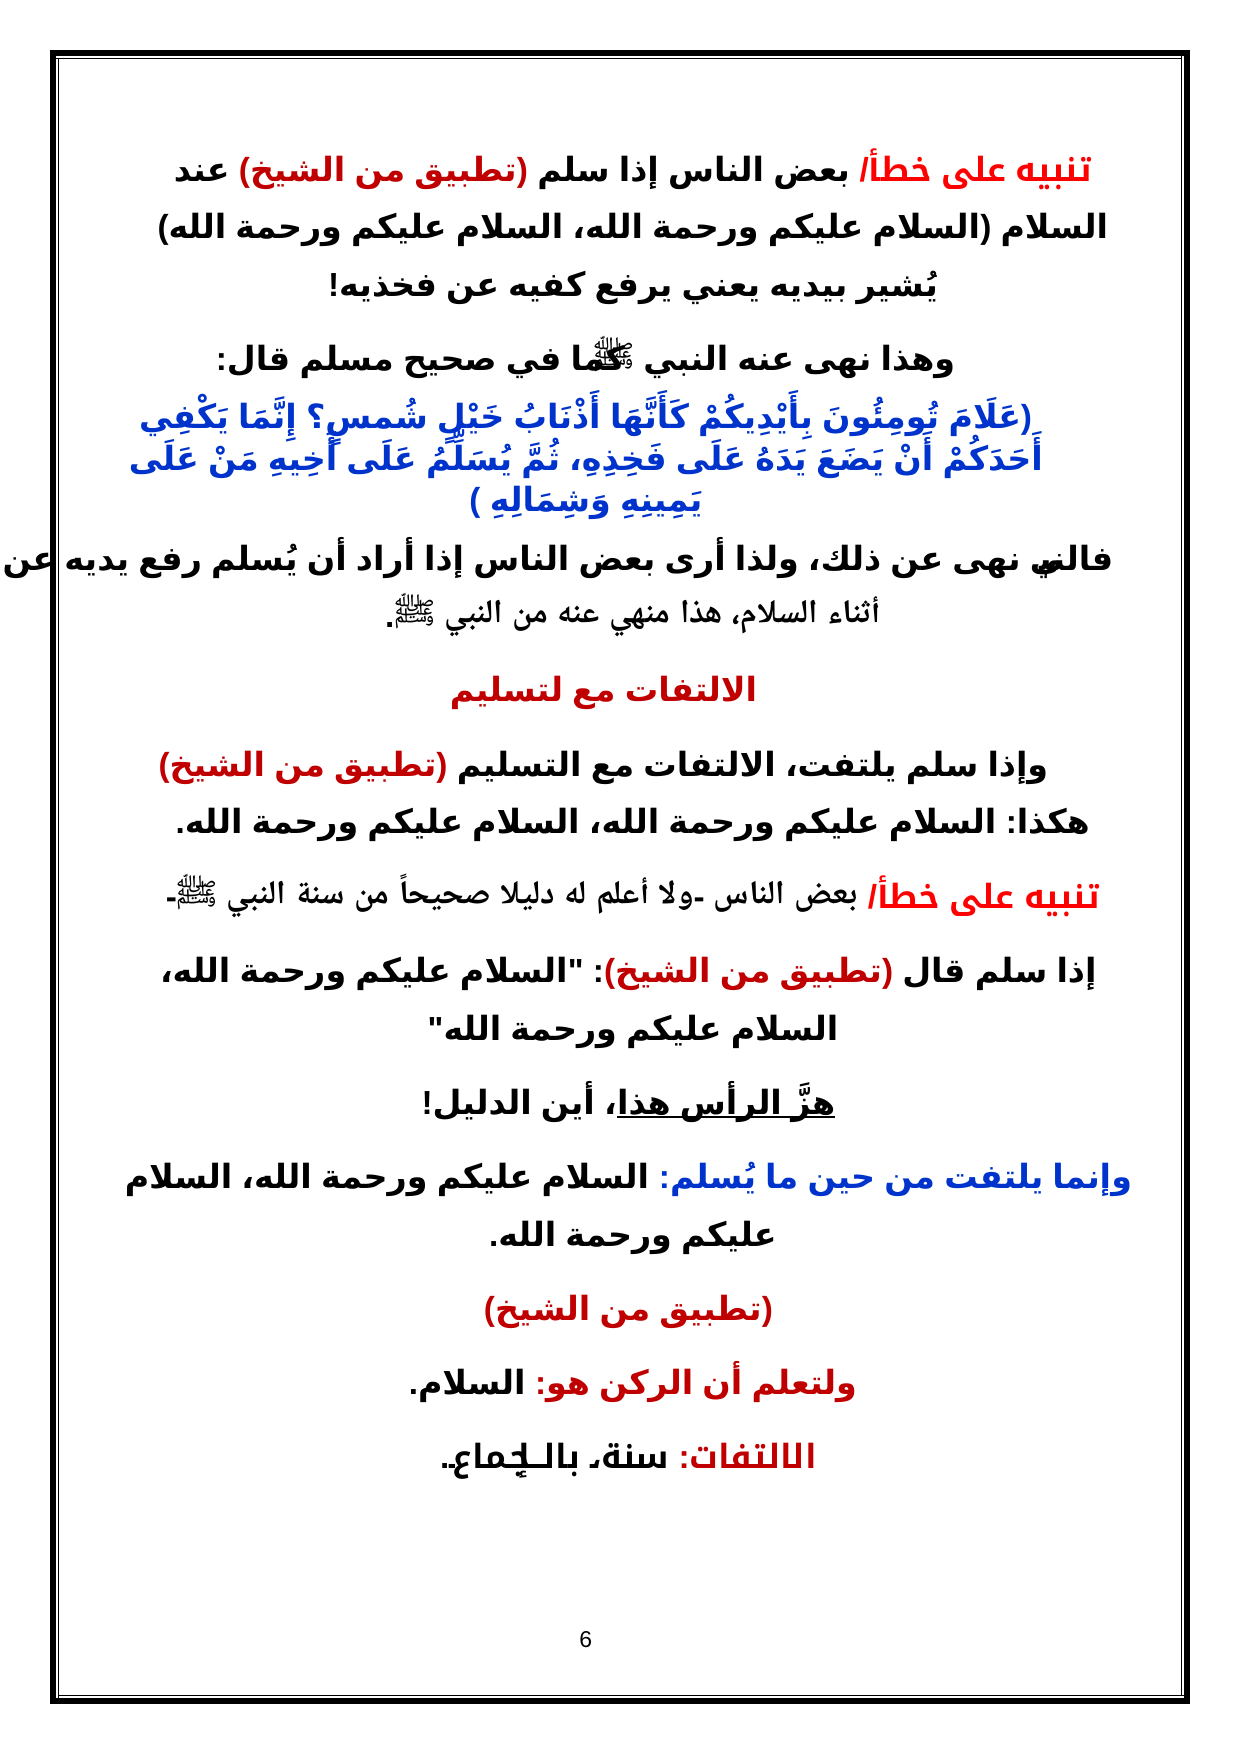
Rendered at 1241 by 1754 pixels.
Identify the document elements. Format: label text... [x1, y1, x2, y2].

text تنبيه على خطأ/ بعض الناس إذا سلم (تطبيق من الشيخ) عند السلام (السلام عليكم ورحمة الله، السلام عليكم ورحمة الله) يُشير بيديه يعني يرفع كفيه عن فخذيه! [118, 150, 1148, 304]
text وهذا نهى عنه النبي ﷺ كما في صحيح مسلم قال: [118, 339, 1053, 378]
text فالنبي ﷺ نهى عن ذلك، ولذا أرى بعض الناس إذا أراد أن يُسلم رفع يديه عن فخذيه أثناء السلام، هذا منهي عنه من النبي ﷺ. [118, 539, 1148, 635]
text إذا سلم قال (تطبيق من الشيخ): "السلام عليكم ورحمة الله، السلام عليكم ورحمة الله" [118, 951, 1148, 1047]
text ولتعلم أن الركن هو: السلام. [118, 1363, 1148, 1402]
text الالتفات مع لتسليم [118, 671, 1148, 709]
text وإنما يلتفت من حين ما يُسلم: السلام عليكم ورحمة الله، السلام عليكم ورحمة الله. [118, 1157, 1148, 1253]
text الالتفات: سنة، بالإجماع. [118, 1437, 1148, 1476]
text وإذا سلم يلتفت، الالتفات مع التسليم (تطبيق من الشيخ) هكذا: السلام عليكم ورحمة الله، السلام عليكم ورحمة الله. [118, 745, 1148, 841]
text تنبيه على خطأ/ بعض الناس -ولا أعلم له دليلا صحيحاً من سنة النبي ﷺ- [118, 877, 1148, 915]
text (عَلَامَ تُومِئُونَ بِأَيْدِيكُمْ كَأَنَّهَا أَذْنَابُ خَيْلٍ شُمسٍ؟ إِنَّمَا يَكْفِي أَحَدَكُمْ أَنْ يَضَعَ يَدَهُ عَلَى فَخِذِهِ، ثُمَّ يُسَلِّمُ عَلَى أَخِيهِ مَنْ عَلَى يَمِينِهِ وَشِمَالِهِ ) [118, 398, 1053, 519]
text (تطبيق من الشيخ) [118, 1289, 1148, 1327]
text هزَّ الرأس هذا، أين الدليل! [118, 1083, 1148, 1121]
